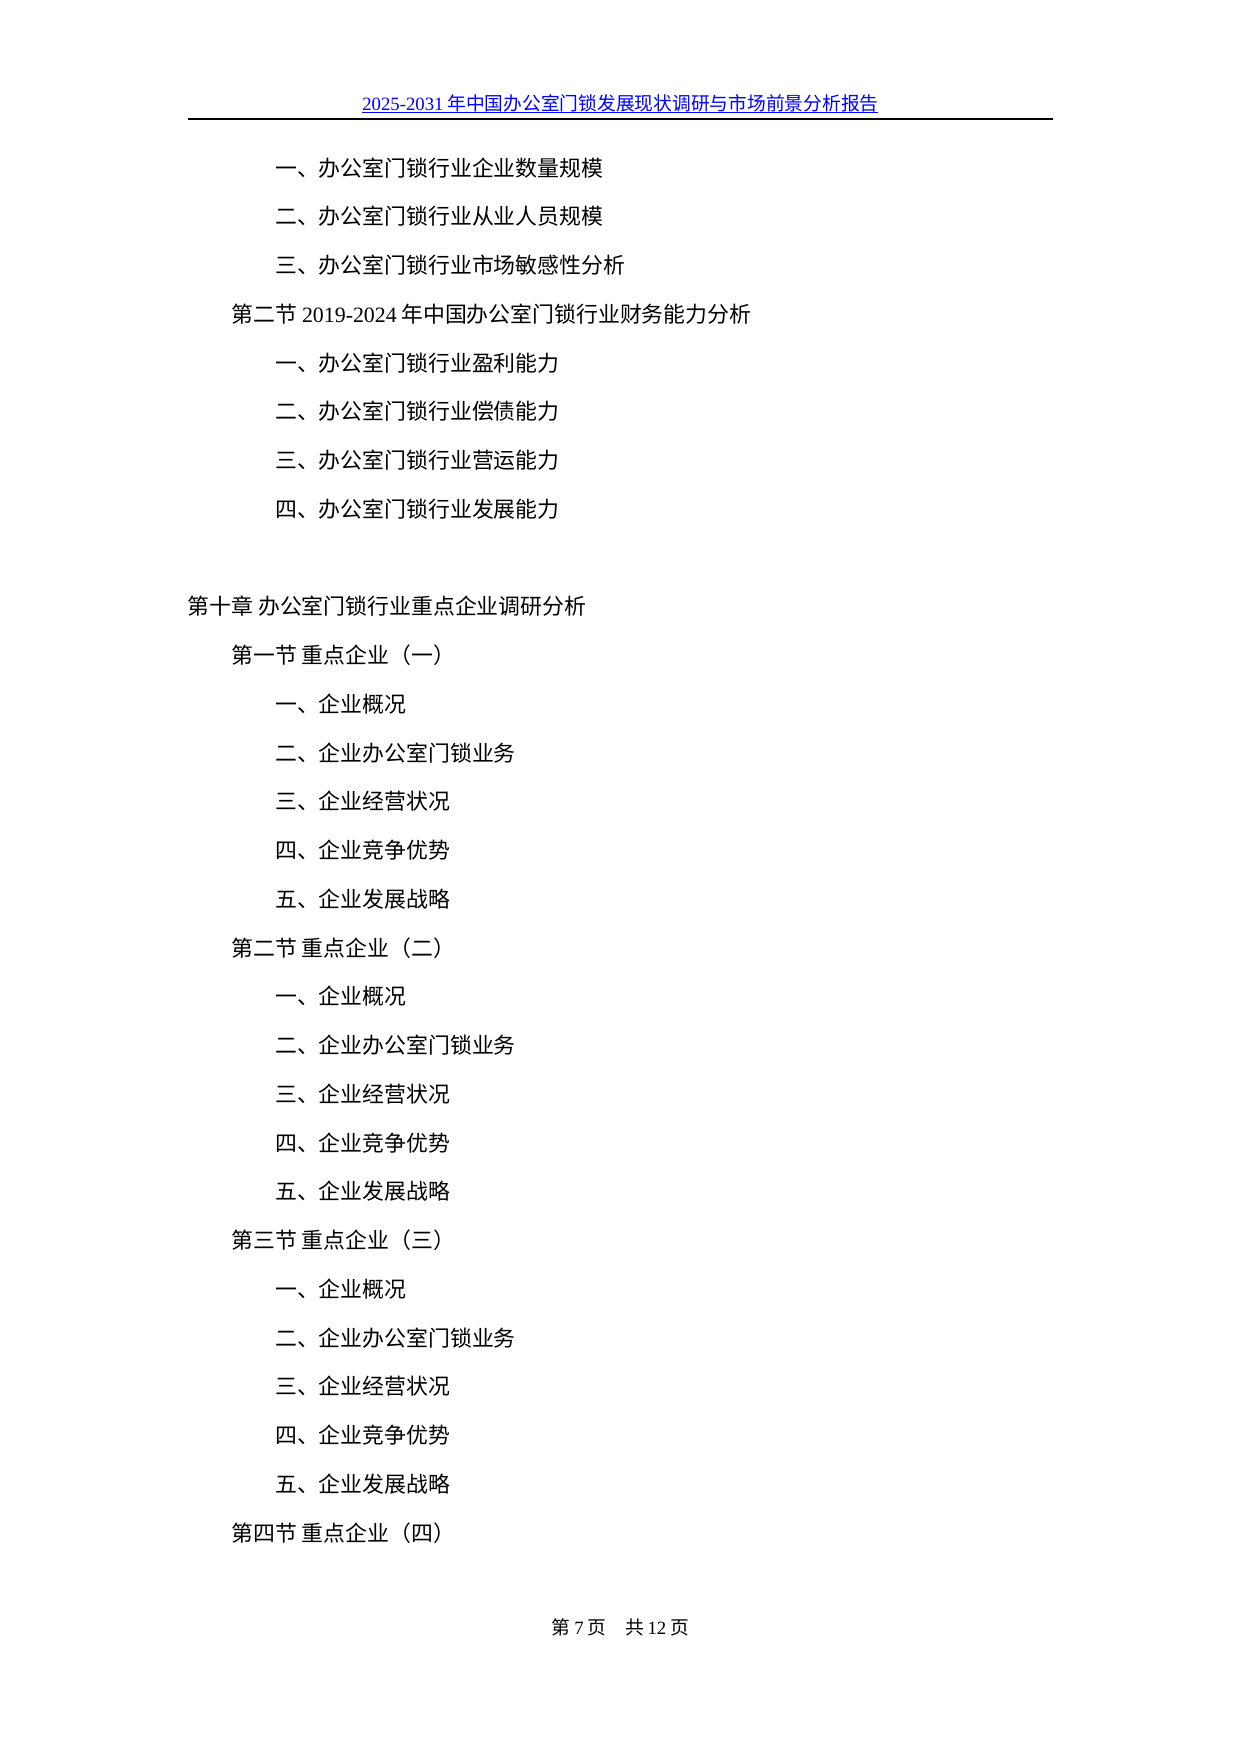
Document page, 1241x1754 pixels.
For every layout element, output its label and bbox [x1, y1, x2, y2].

text [187, 150, 1053, 1548]
